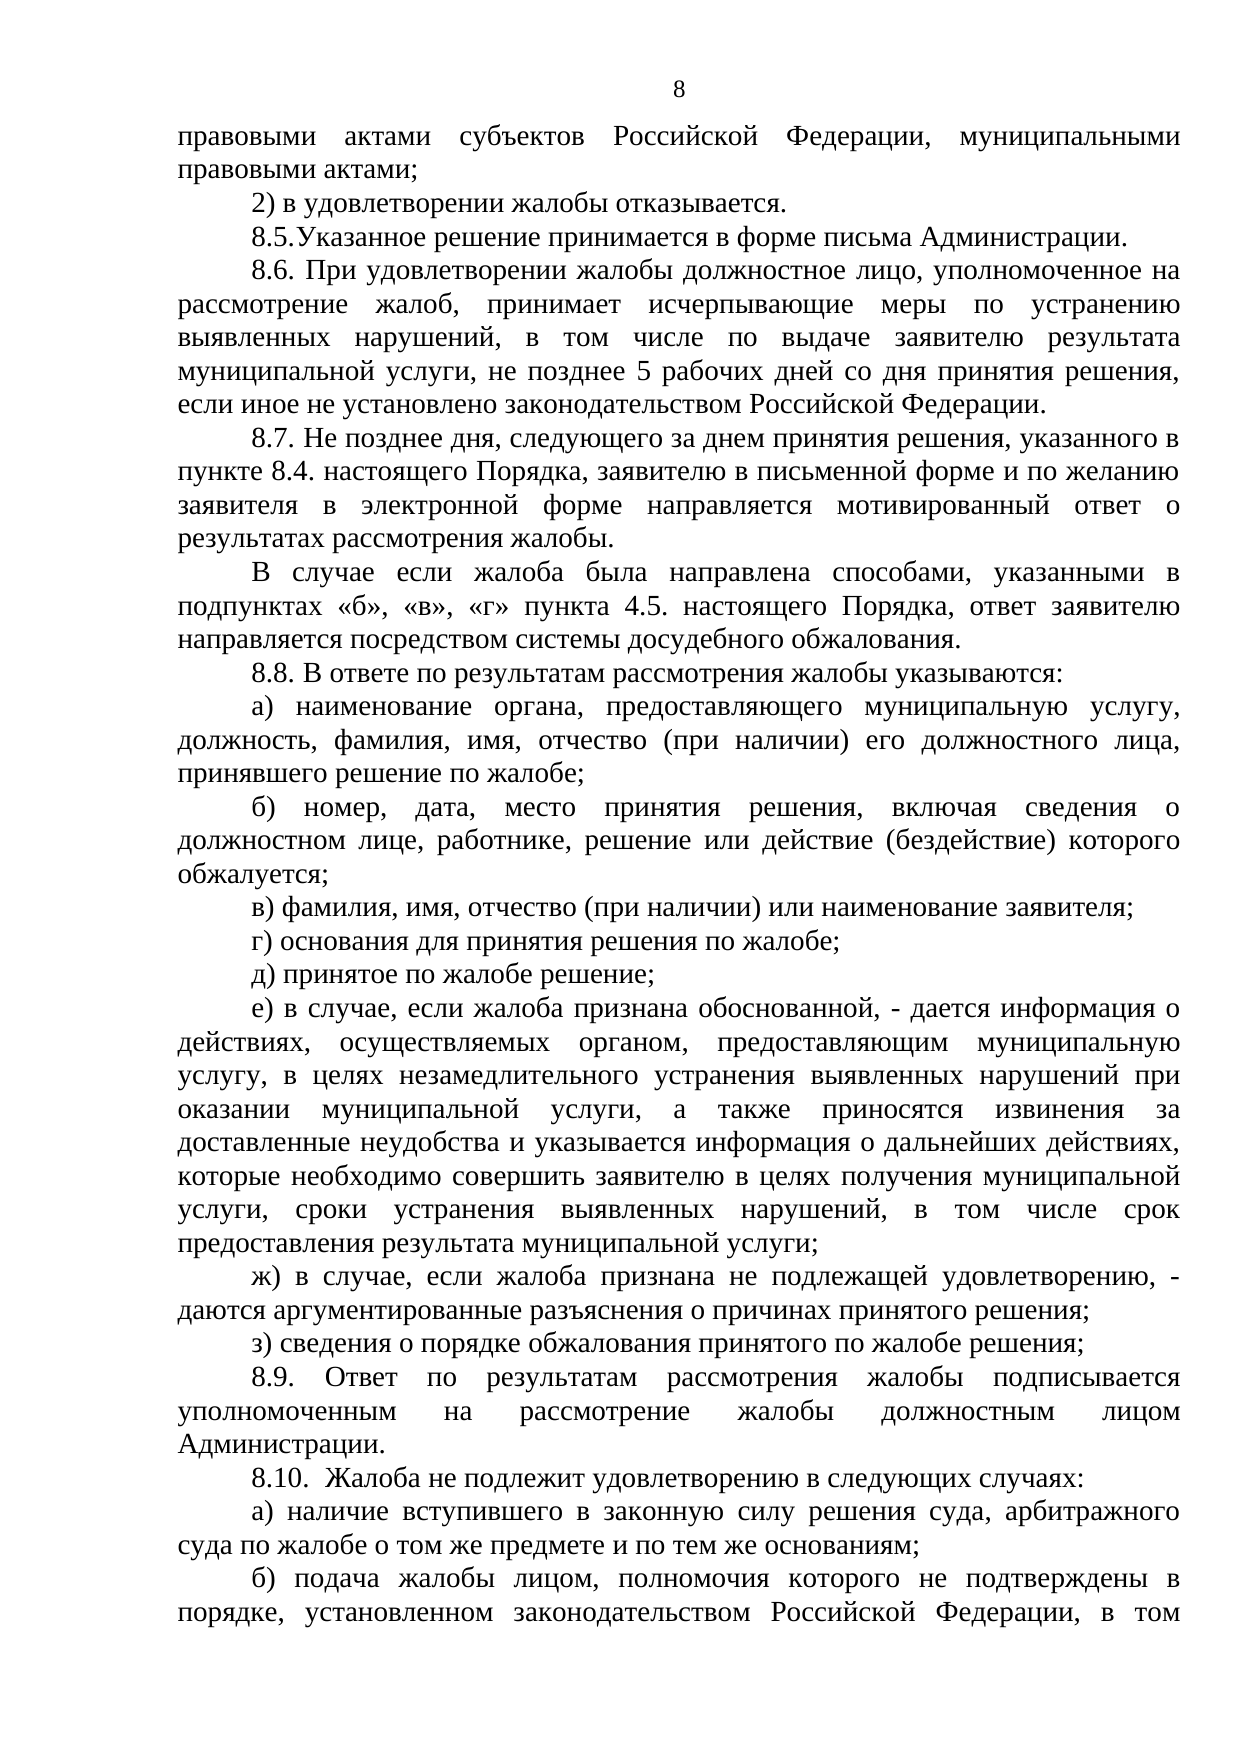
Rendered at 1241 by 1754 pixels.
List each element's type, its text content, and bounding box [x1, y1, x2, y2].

list В ответе по результатам рассмотрения жалобы указываются: [177, 655, 1181, 688]
text В случае если жалоба была направлена способами, указанными в подпунктах «б», «в», «г» пункта 4.5. настоящего Порядка, ответ заявителю направляется посредством системы досудебного обжалования. [177, 554, 1181, 655]
text 2) в удовлетворении жалобы отказывается. [177, 185, 1181, 219]
text г) основания для принятия решения по жалобе; [177, 923, 1181, 957]
text е) в случае, если жалоба признана обоснованной, - дается информация о действиях, осуществляемых органом, предоставляющим муниципальную услугу, в целях незамедлительного устранения выявленных нарушений при оказании муниципальной услуги, а также приносятся извинения за доставленные неудобства и указывается информация о дальнейших действиях, которые необходимо совершить заявителю в целях получения муниципальной услуги, сроки устранения выявленных нарушений, в том числе срок предоставления результата муниципальной услуги; [177, 990, 1181, 1258]
list Не позднее дня, следующего за днем принятия решения, указанного в пункте 8.4. настоящего Порядка, заявителю в письменной форме и по желанию заявителя в электронной форме направляется мотивированный ответ о результатах рассмотрения жалобы. [177, 420, 1181, 554]
text а) наличие вступившего в законную силу решения суда, арбитражного суда по жалобе о том же предмете и по тем же основаниям; [177, 1493, 1181, 1560]
list Ответ по результатам рассмотрения жалобы подписывается уполномоченным на рассмотрение жалобы должностным лицом Администрации. [177, 1359, 1181, 1460]
list Жалоба не подлежит удовлетворению в следующих случаях: [177, 1460, 1181, 1493]
text з) сведения о порядке обжалования принятого по жалобе решения; [177, 1326, 1181, 1359]
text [177, 118, 1181, 185]
text в) фамилия, имя, отчество (при наличии) или наименование заявителя; [177, 889, 1181, 923]
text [177, 1560, 1181, 1627]
text б) номер, дата, место принятия решения, включая сведения о должностном лице, работнике, решение или действие (бездействие) которого обжалуется; [177, 789, 1181, 889]
list Указанное решение принимается в форме письма Администрации. [177, 219, 1181, 252]
text а) наименование органа, предоставляющего муниципальную услугу, должность, фамилия, имя, отчество (при наличии) его должностного лица, принявшего решение по жалобе; [177, 688, 1181, 789]
text ж) в случае, если жалоба признана не подлежащей удовлетворению, - даются аргументированные разъяснения о причинах принятого решения; [177, 1258, 1181, 1326]
list При удовлетворении жалобы должностное лицо, уполномоченное на рассмотрение жалоб, принимает исчерпывающие меры по устранению выявленных нарушений, в том числе по выдаче заявителю результата муниципальной услуги, не позднее 5 рабочих дней со дня принятия решения, если иное не установлено законодательством Российской Федерации. [177, 252, 1181, 420]
text д) принятое по жалобе решение; [177, 957, 1181, 990]
